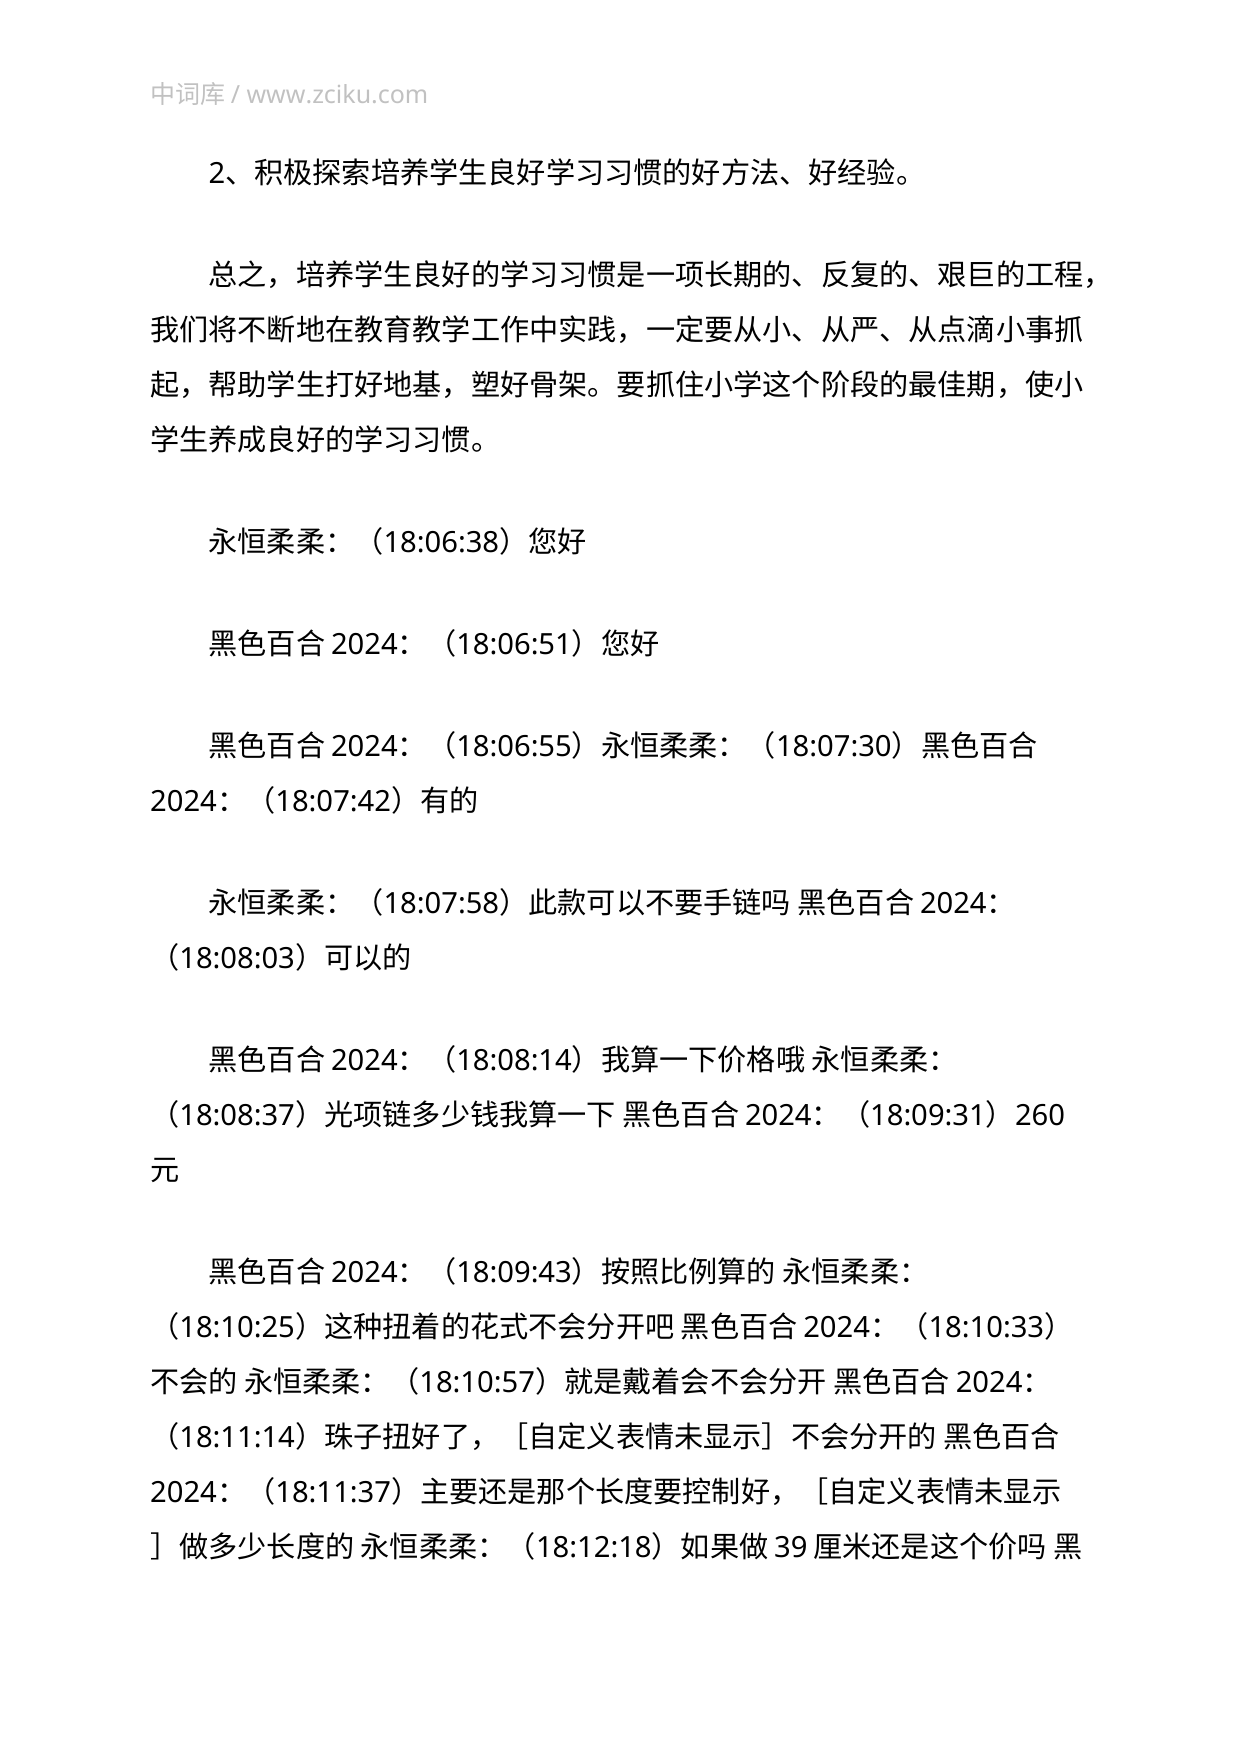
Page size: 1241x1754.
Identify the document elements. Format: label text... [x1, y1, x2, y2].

text 黑色百合2024：（18:06:55）永恒柔柔：（18:07:30）黑色百合2024：（18:07:42）有的 [150, 722, 1090, 820]
text 2、积极探索培养学生良好学习习惯的好方法、好经验。 [150, 150, 1090, 192]
text 黑色百合2024：（18:06:51）您好 [150, 620, 1090, 663]
text 总之，培养学生良好的学习习惯是一项长期的、反复的、艰巨的工程，我们将不断地在教育教学工作中实践，一定要从小、从严、从点滴小事抓起，帮助学生打好地基，塑好骨架。要抓住小学这个阶段的最佳期，使小学生养成良好的学习习惯。 [150, 252, 1090, 459]
text 永恒柔柔：（18:06:38）您好 [150, 518, 1090, 561]
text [150, 1248, 1090, 1566]
text 黑色百合2024：（18:08:14）我算一下价格哦 永恒柔柔：（18:08:37）光项链多少钱我算一下 黑色百合2024：（18:09:31）260元 [150, 1036, 1090, 1189]
text 永恒柔柔：（18:07:58）此款可以不要手链吗 黑色百合2024：（18:08:03）可以的 [150, 879, 1090, 977]
